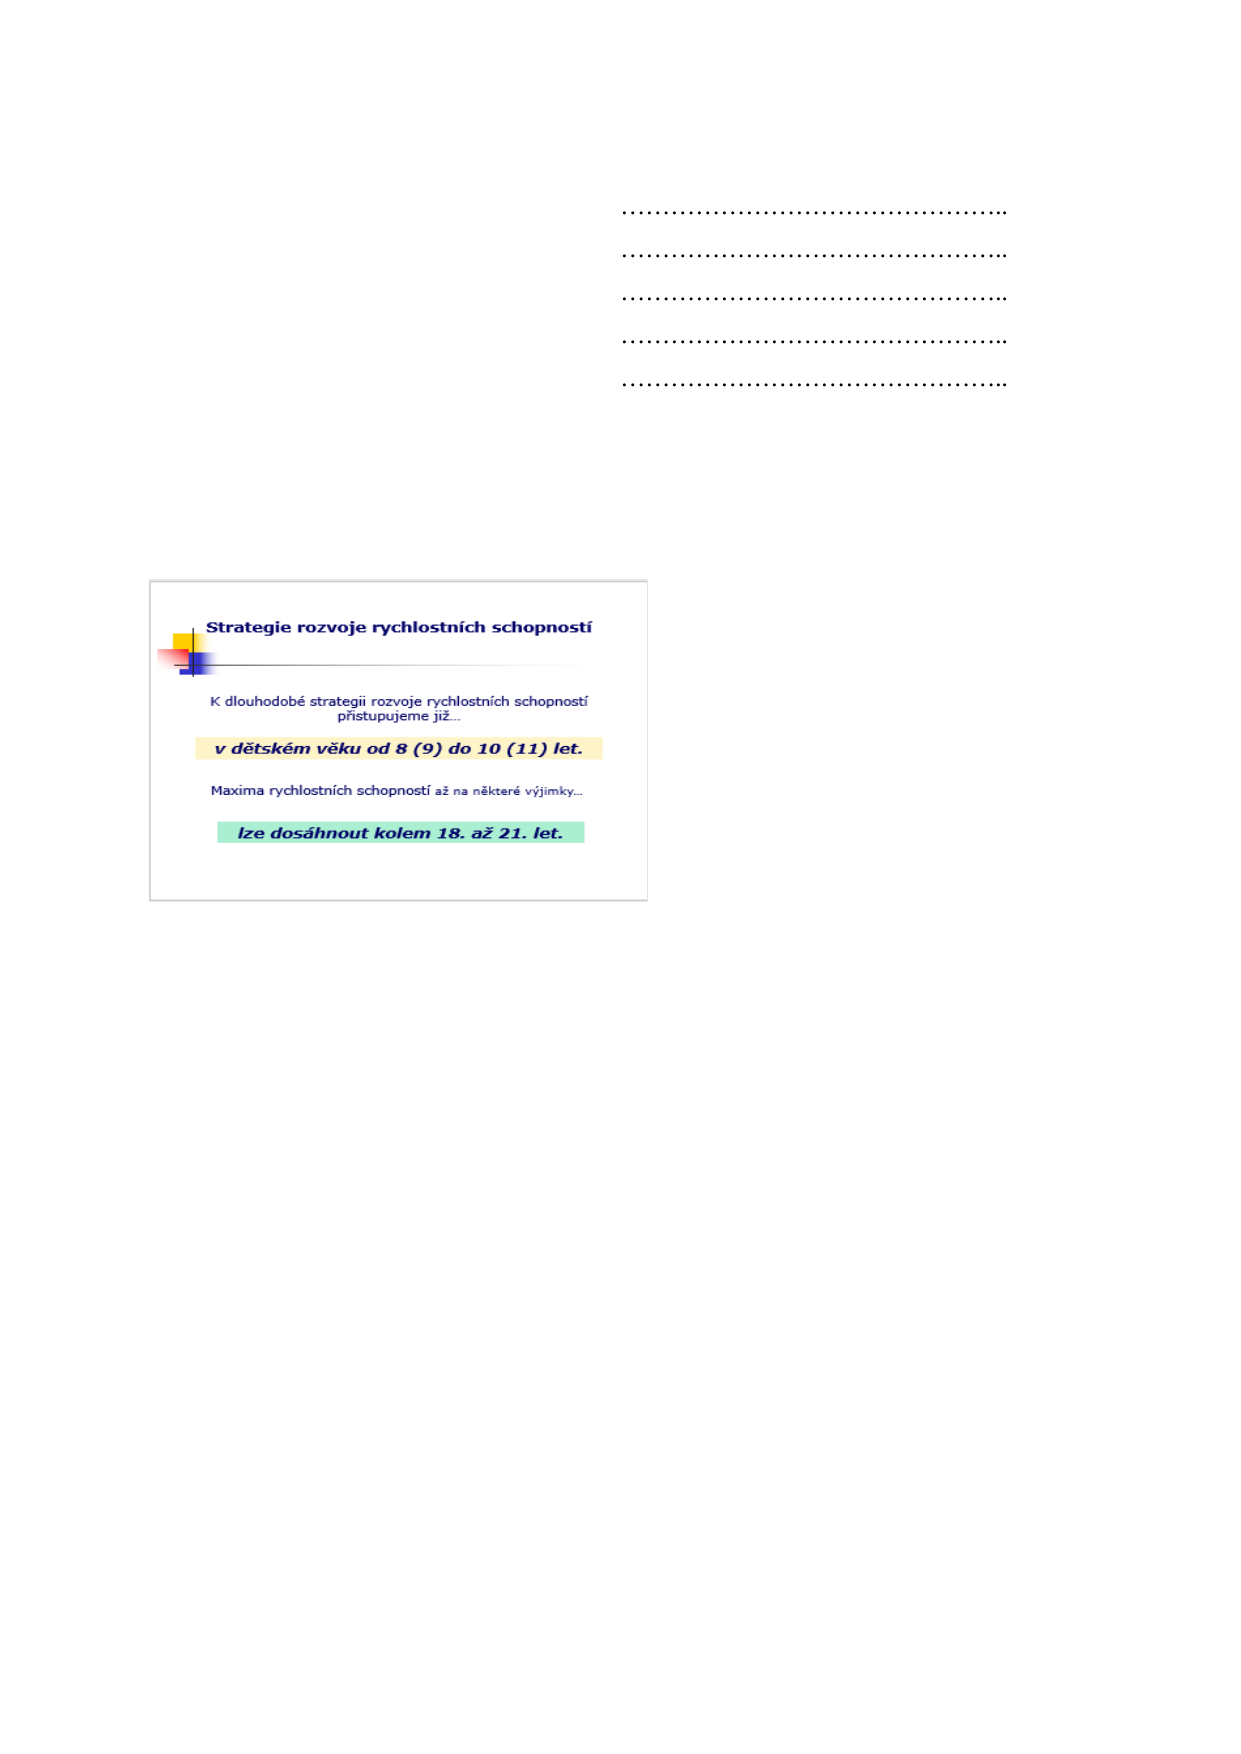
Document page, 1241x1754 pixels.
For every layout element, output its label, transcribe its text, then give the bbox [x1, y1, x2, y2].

picture [147, 579, 647, 901]
text ……………………………………….. [620, 277, 1093, 306]
text ……………………………………….. [620, 191, 1093, 219]
text ……………………………………….. [620, 234, 1093, 263]
text ……………………………………….. [620, 363, 1093, 392]
text ……………………………………….. [620, 320, 1093, 349]
